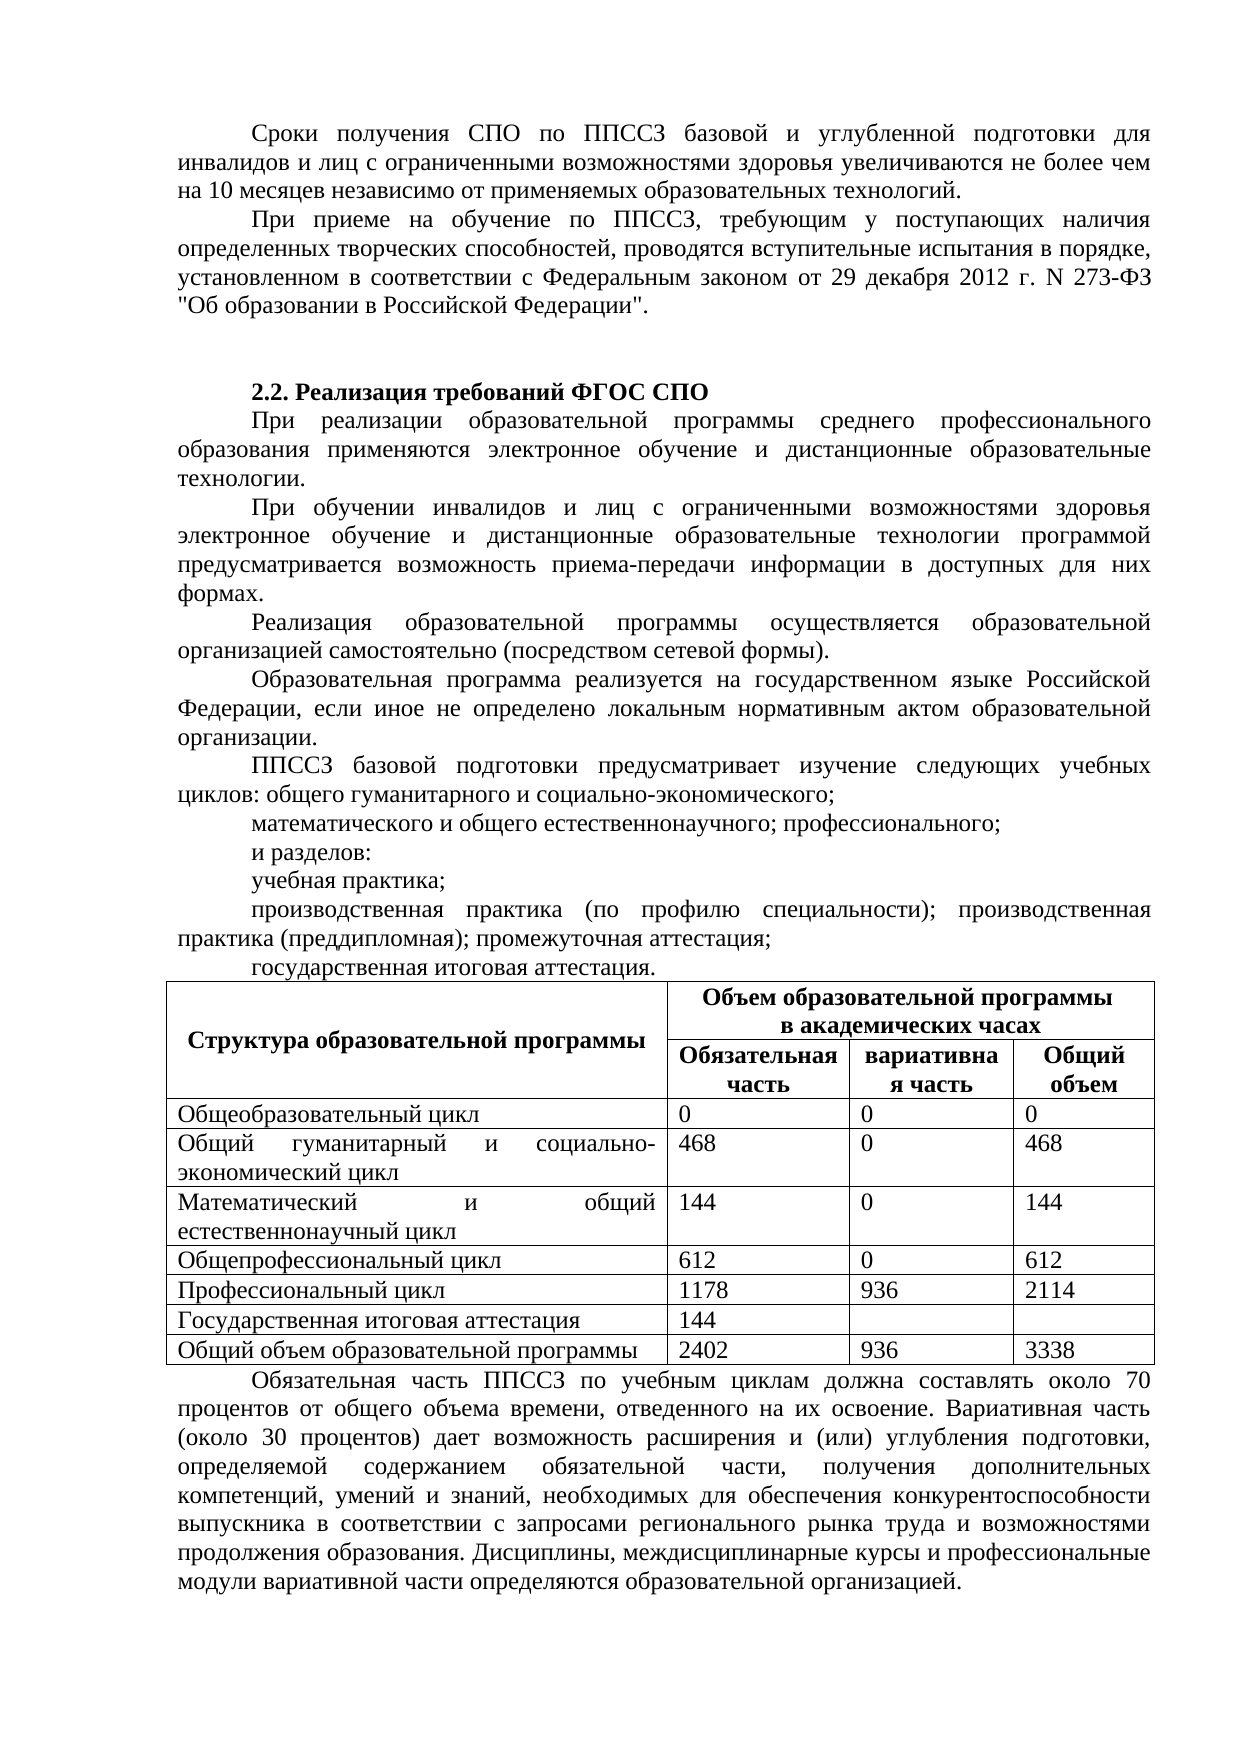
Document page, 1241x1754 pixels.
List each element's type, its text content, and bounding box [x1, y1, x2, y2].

text Сроки получения СПО по ППССЗ базовой и углубленной подготовки для инвалидов и лиц с ограниченными возможностями здоровья увеличиваются не более чем на 10 месяцев независимо от применяемых образовательных технологий. [177, 118, 1152, 204]
table_cell Обязательная часть [668, 1040, 849, 1098]
table_cell Математический и общий естественнонаучный цикл [167, 1187, 667, 1244]
text При реализации образовательной программы среднего профессионального образования применяются электронное обучение и дистанционные образовательные технологии. [177, 406, 1152, 492]
table_cell 936 [850, 1335, 1013, 1364]
table_cell 0 [850, 1129, 1013, 1186]
table_cell Профессиональный цикл [167, 1275, 667, 1304]
table_cell Общеобразовательный цикл [167, 1099, 667, 1127]
text математического и общего естественнонаучного; профессионального; [177, 808, 1152, 837]
table_cell 2402 [668, 1335, 849, 1364]
table_cell 144 [1014, 1187, 1154, 1244]
text При приеме на обучение по ППССЗ, требующим у поступающих наличия определенных творческих способностей, проводятся вступительные испытания в порядке, установленном в соответствии с Федеральным законом от 29 декабря 2012 г. N 273-ФЗ "Об образовании в Российской Федерации". [177, 204, 1152, 319]
table_cell Общий объем образовательной программы [167, 1335, 667, 1364]
table_header Объем образовательной программы в академических часах [668, 982, 1154, 1039]
text производственная практика (по профилю специальности); производственная практика (преддипломная); промежуточная аттестация; [177, 894, 1152, 952]
table_cell 0 [850, 1246, 1013, 1274]
text При обучении инвалидов и лиц с ограниченными возможностями здоровья электронное обучение и дистанционные образовательные технологии программой предусматривается возможность приема-передачи информации в доступных для них формах. [177, 492, 1152, 607]
table_cell 0 [850, 1187, 1013, 1244]
table_cell Общепрофессиональный цикл [167, 1246, 667, 1274]
text и разделов: [177, 837, 1152, 866]
table_cell 936 [850, 1275, 1013, 1304]
table_cell Общий объем [1014, 1040, 1154, 1098]
table_cell Общий гуманитарный и социально-экономический цикл [167, 1129, 667, 1186]
table_cell 612 [1014, 1246, 1154, 1274]
table_header Структура образовательной программы [167, 982, 667, 1098]
table_cell [1014, 1305, 1154, 1334]
table_cell 468 [1014, 1129, 1154, 1186]
table_cell 612 [668, 1246, 849, 1274]
table_cell [850, 1305, 1013, 1334]
text ППССЗ базовой подготовки предусматривает изучение следующих учебных циклов: общего гуманитарного и социально-экономического; [177, 751, 1152, 808]
table_cell 1178 [668, 1275, 849, 1304]
text Обязательная часть ППССЗ по учебным циклам должна составлять около 70 процентов от общего объема времени, отведенного на их освоение. Вариативная часть (около 30 процентов) дает возможность расширения и (или) углубления подготовки, определяемой содержанием обязательной части, получения дополнительных компетенций, умений и знаний, необходимых для обеспечения конкурентоспособности выпускника в соответствии с запросами регионального рынка труда и возможностями продолжения образования. Дисциплины, междисциплинарные курсы и профессиональные модули вариативной части определяются образовательной организацией. [177, 1365, 1152, 1595]
text Реализация образовательной программы осуществляется образовательной организацией самостоятельно (посредством сетевой формы). [177, 607, 1152, 664]
table_cell 0 [850, 1099, 1013, 1127]
text Образовательная программа реализуется на государственном языке Российской Федерации, если иное не определено локальным нормативным актом образовательной организации. [177, 664, 1152, 751]
table_cell вариативная часть [850, 1040, 1013, 1098]
table_cell 144 [668, 1305, 849, 1334]
table_cell 0 [668, 1099, 849, 1127]
table_cell 468 [668, 1129, 849, 1186]
table_cell 3338 [1014, 1335, 1154, 1364]
text 2.2. Реализация требований ФГОС СПО [177, 377, 1152, 406]
text учебная практика; [177, 866, 1152, 894]
table_cell 0 [1014, 1099, 1154, 1127]
table_cell Государственная итоговая аттестация [167, 1305, 667, 1334]
table_cell 144 [668, 1187, 849, 1244]
text государственная итоговая аттестация. [177, 952, 1152, 981]
table_cell 2114 [1014, 1275, 1154, 1304]
